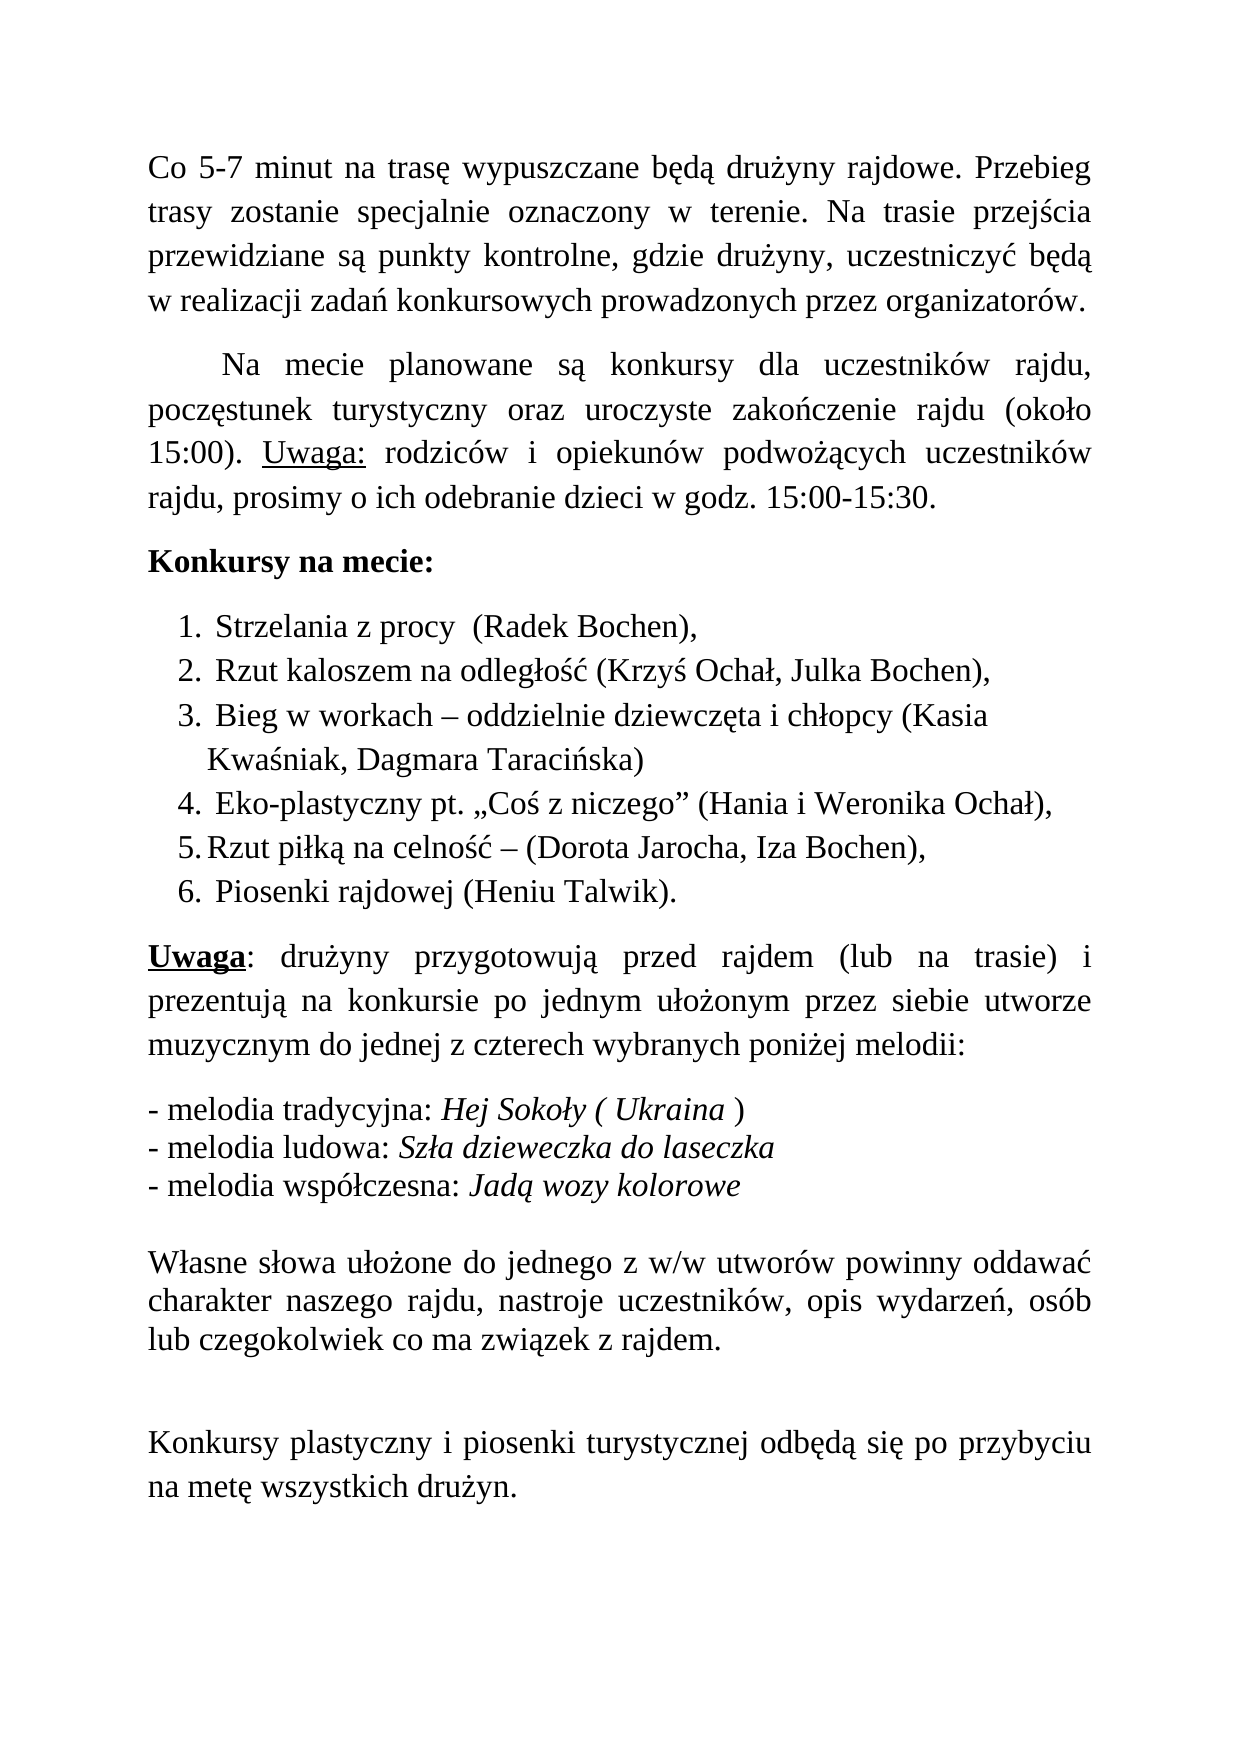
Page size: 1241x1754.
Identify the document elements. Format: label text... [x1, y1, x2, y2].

text Własne słowa ułożone do jednego z w/w utworów powinny oddawać charakter naszego rajdu, nastroje uczestników, opis wydarzeń, osób lub czegokolwiek co ma związek z rajdem. [148, 1242, 1093, 1357]
text - melodia współczesna: Jadą wozy kolorowe [148, 1166, 1093, 1204]
text Co 5-7 minut na trasę wypuszczane będą drużyny rajdowe. Przebieg trasy zostanie specjalnie oznaczony w terenie. Na trasie przejścia przewidziane są punkty kontrolne, gdzie drużyny, uczestniczyć będą w realizacji zadań konkursowych prowadzonych przez organizatorów. [148, 148, 1093, 318]
list Rzut kaloszem na odległość (Krzyś Ochał, Julka Bochen), [177, 651, 1093, 689]
text Uwaga: drużyny przygotowują przed rajdem (lub na trasie) i prezentują na konkursie po jednym ułożonym przez siebie utworze muzycznym do jednej z czterech wybranych poniżej melodii: [148, 936, 1093, 1062]
list Piosenki rajdowej (Heniu Talwik). [177, 871, 1093, 909]
text Konkursy plastyczny i piosenki turystycznej odbędą się po przybyciu na metę wszystkich drużyn. [148, 1422, 1093, 1504]
text - melodia ludowa: Szła dzieweczka do laseczka [148, 1127, 1093, 1166]
text - melodia tradycyjna: Hej Sokoły ( Ukraina ) [148, 1089, 1093, 1127]
text Na mecie planowane są konkursy dla uczestników rajdu, poczęstunek turystyczny oraz uroczyste zakończenie rajdu (około 15:00). Uwaga: rodziców i opiekunów podwożących uczestników rajdu, prosimy o ich odebranie dzieci w godz. 15:00-15:30. [148, 345, 1093, 515]
list Rzut piłką na celność – (Dorota Jarocha, Iza Bochen), [177, 827, 1093, 865]
text Konkursy na mecie: [148, 542, 1093, 580]
list Bieg w workach – oddzielnie dziewczęta i chłopcy (Kasia Kwaśniak, Dagmara Taracińska) [177, 695, 1093, 777]
list Eko-plastyczny pt. „Coś z niczego” (Hania i Weronika Ochał), [177, 783, 1093, 821]
list Strzelania z procy (Radek Bochen), [177, 607, 1093, 645]
